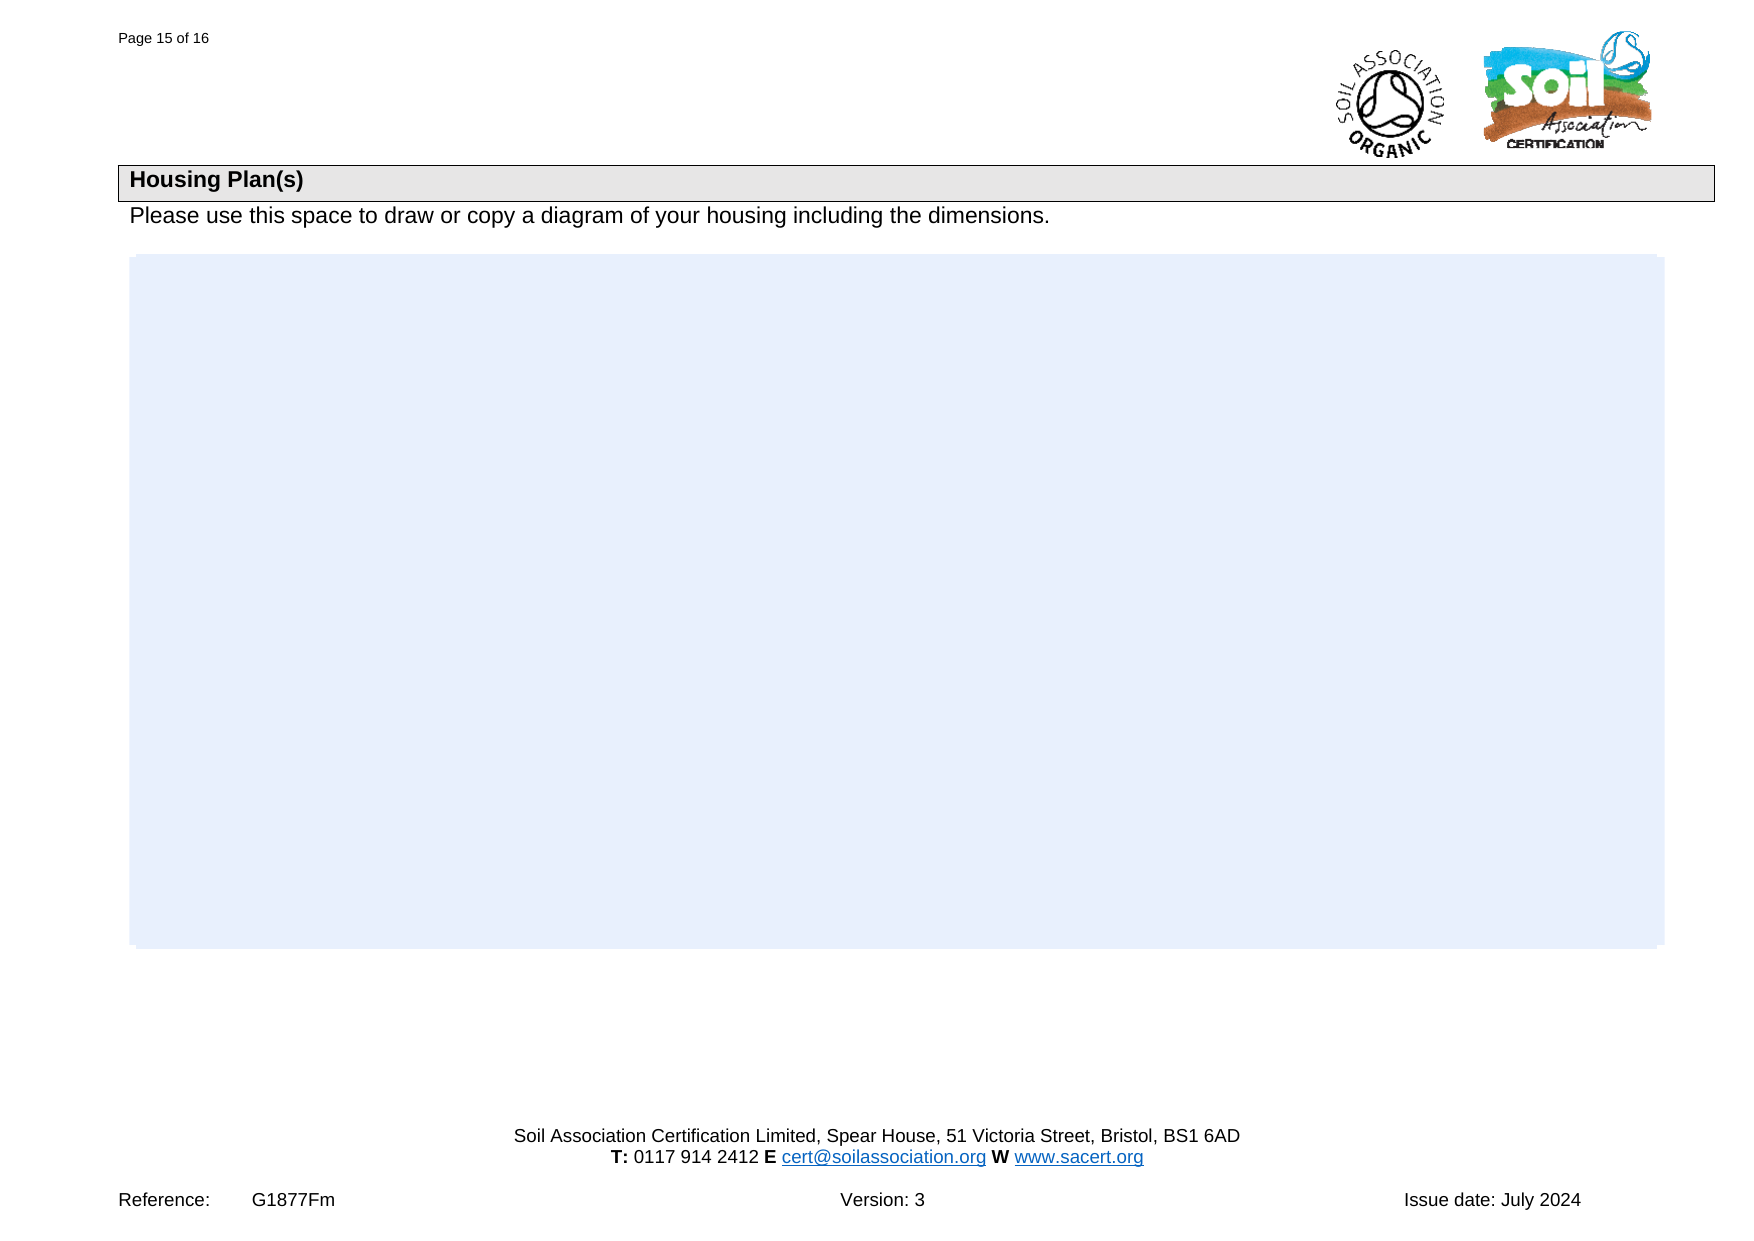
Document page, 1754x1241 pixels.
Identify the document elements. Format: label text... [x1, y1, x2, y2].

picture [1334, 47, 1444, 157]
table_cell Please use this space to draw or copy a diagram of your housing including the dimensions. [118, 202, 1714, 1107]
picture [1628, 31, 1651, 56]
picture [129, 254, 1665, 949]
picture [1630, 64, 1638, 69]
picture [1482, 31, 1651, 147]
table_header Housing Plan(s) [119, 166, 1714, 201]
